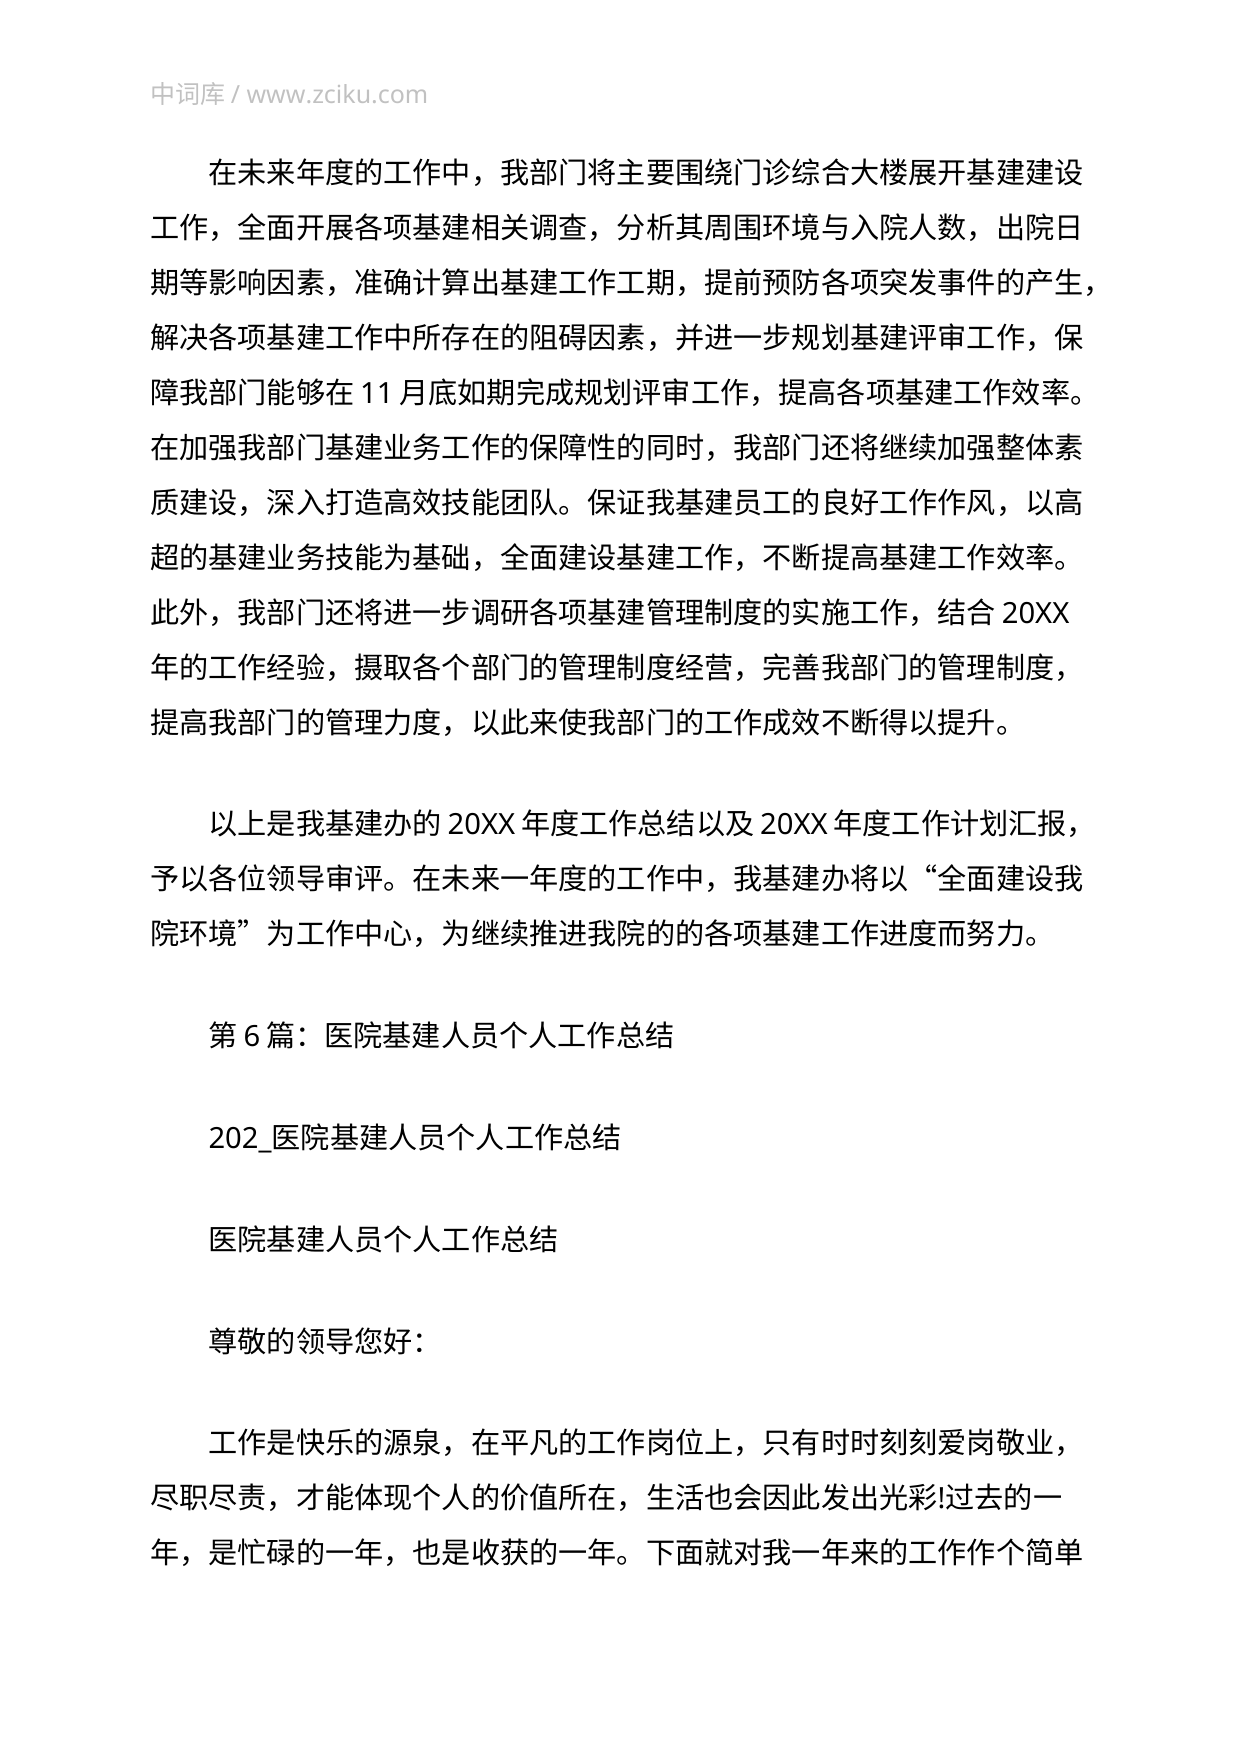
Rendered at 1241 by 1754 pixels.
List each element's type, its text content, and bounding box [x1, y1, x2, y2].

text 以上是我基建办的20XX年度工作总结以及20XX年度工作计划汇报，予以各位领导审评。在未来一年度的工作中，我基建办将以“全面建设我院环境”为工作中心，为继续推进我院的的各项基建工作进度而努力。 [150, 801, 1090, 953]
text 202_医院基建人员个人工作总结 [150, 1114, 1090, 1157]
text 第6篇：医院基建人员个人工作总结 [150, 1013, 1090, 1055]
text 在未来年度的工作中，我部门将主要围绕门诊综合大楼展开基建建设工作，全面开展各项基建相关调查，分析其周围环境与入院人数，出院日期等影响因素，准确计算出基建工作工期，提前预防各项突发事件的产生，解决各项基建工作中所存在的阻碍因素，并进一步规划基建评审工作，保障我部门能够在11月底如期完成规划评审工作，提高各项基建工作效率。在加强我部门基建业务工作的保障性的同时，我部门还将继续加强整体素质建设，深入打造高效技能团队。保证我基建员工的良好工作作风，以高超的基建业务技能为基础，全面建设基建工作，不断提高基建工作效率。此外，我部门还将进一步调研各项基建管理制度的实施工作，结合20XX年的工作经验，摄取各个部门的管理制度经营，完善我部门的管理制度，提高我部门的管理力度，以此来使我部门的工作成效不断得以提升。 [150, 150, 1090, 741]
text 医院基建人员个人工作总结 [150, 1217, 1090, 1259]
text 尊敬的领导您好： [150, 1318, 1090, 1361]
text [150, 1420, 1090, 1572]
